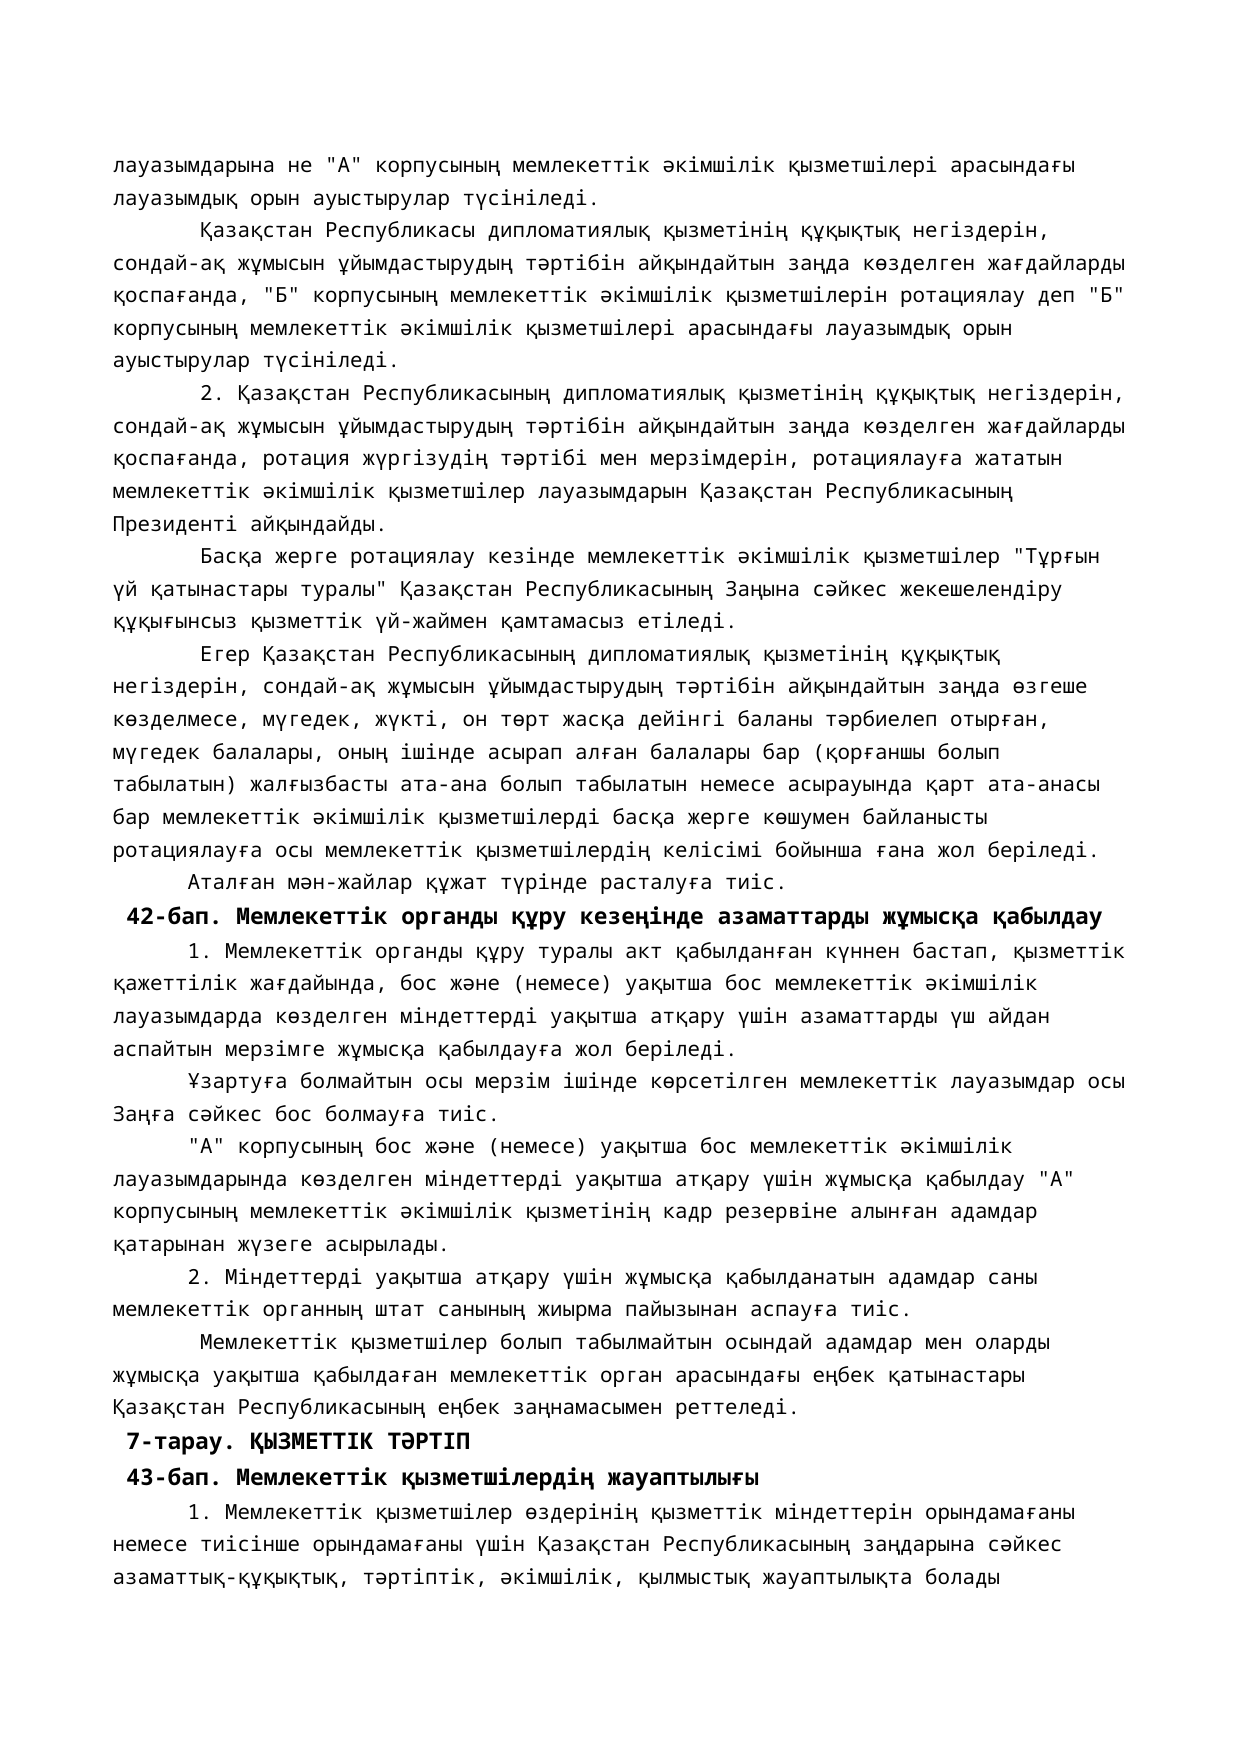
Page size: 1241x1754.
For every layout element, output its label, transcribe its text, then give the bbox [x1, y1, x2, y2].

text Ұзартуға болмайтын осы мерзім ішінде көрсетілген мемлекеттік лауазымдар осы Заңға сәйкес бос болмауға тиіс. [112, 1066, 1128, 1127]
text 42-бап. Мемлекеттік органды құру кезеңінде азаматтарды жұмысқа қабылдау [112, 900, 1128, 931]
text 2. Міндеттерді уақытша атқару үшін жұмысқа қабылданатын адамдар саны мемлекеттік органның штат санының жиырма пайызынан аспауға тиіс. [112, 1262, 1128, 1323]
text Егер Қазақстан Республикасының дипломатиялық қызметінің құқықтық негіздерін, сондай-ақ жұмысын ұйымдастырудың тәртібін айқындайтын заңда өзгеше көзделмесе, мүгедек, жүкті, он төрт жасқа дейінгі баланы тәрбиелеп отырған, мүгедек балалары, оның ішінде асырап алған балалары бар (қорғаншы болып табылатын) жалғызбасты ата-ана болып табылатын немесе асырауында қарт ата-анасы бар мемлекеттік әкімшілік қызметшілерді басқа жерге көшумен байланысты ротациялауға осы мемлекеттік қызметшілердің келісімі бойынша ғана жол беріледі. [112, 639, 1128, 863]
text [112, 150, 1128, 211]
text 7-тарау. ҚЫЗМЕТТІК ТӘРТІП [112, 1425, 1128, 1456]
text Мемлекеттік қызметшілер болып табылмайтын осындай адамдар мен оларды жұмысқа уақытша қабылдаған мемлекеттік орган арасындағы еңбек қатынастары Қазақстан Республикасының еңбек заңнамасымен реттеледі. [112, 1327, 1128, 1421]
text 43-бап. Мемлекеттік қызметшілердің жауаптылығы [112, 1461, 1128, 1492]
text "А" корпусының бос және (немесе) уақытша бос мемлекеттік әкімшілік лауазымдарында көзделген міндеттерді уақытша атқару үшін жұмысқа қабылдау "А" корпусының мемлекеттік әкімшілік қызметінің кадр резервіне алынған адамдар қатарынан жүзеге асырылады. [112, 1131, 1128, 1258]
text Басқа жерге ротациялау кезінде мемлекеттік әкімшілік қызметшілер "Тұрғын үй қатынастары туралы" Қазақстан Республикасының Заңына сәйкес жекешелендіру құқығынсыз қызметтік үй-жаймен қамтамасыз етіледі. [112, 541, 1128, 635]
text 1. Мемлекеттік органды құру туралы акт қабылданған күннен бастап, қызметтік қажеттілік жағдайында, бос және (немесе) уақытша бос мемлекеттік әкімшілік лауазымдарда көзделген міндеттерді уақытша атқару үшін азаматтарды үш айдан аспайтын мерзімге жұмысқа қабылдауға жол беріледі. [112, 936, 1128, 1062]
text Аталған мән-жайлар құжат түрінде расталуға тиіс. [112, 867, 1128, 896]
text 2. Қазақстан Республикасының дипломатиялық қызметінің құқықтық негіздерін, сондай-ақ жұмысын ұйымдастырудың тәртібін айқындайтын заңда көзделген жағдайларды қоспағанда, ротация жүргізудің тәртібі мен мерзімдерін, ротациялауға жататын мемлекеттік әкімшілік қызметшілер лауазымдарын Қазақстан Республикасының Президенті айқындайды. [112, 378, 1128, 537]
text Қазақстан Республикасы дипломатиялық қызметінің құқықтық негіздерін, сондай-ақ жұмысын ұйымдастырудың тәртібін айқындайтын заңда көзделген жағдайларды қоспағанда, "Б" корпусының мемлекеттік әкімшілік қызметшілерін ротациялау деп "Б" корпусының мемлекеттік әкімшілік қызметшілері арасындағы лауазымдық орын ауыстырулар түсініледі. [112, 215, 1128, 374]
text 1. Мемлекеттік қызметшілер өздерінің қызметтік міндеттерін орындамағаны немесе тиісінше орындамағаны үшін Қазақстан Республикасының заңдарына сәйкес азаматтық-құқықтық, тәртіптік, әкімшілік, қылмыстық жауаптылықта болады [112, 1497, 1128, 1590]
